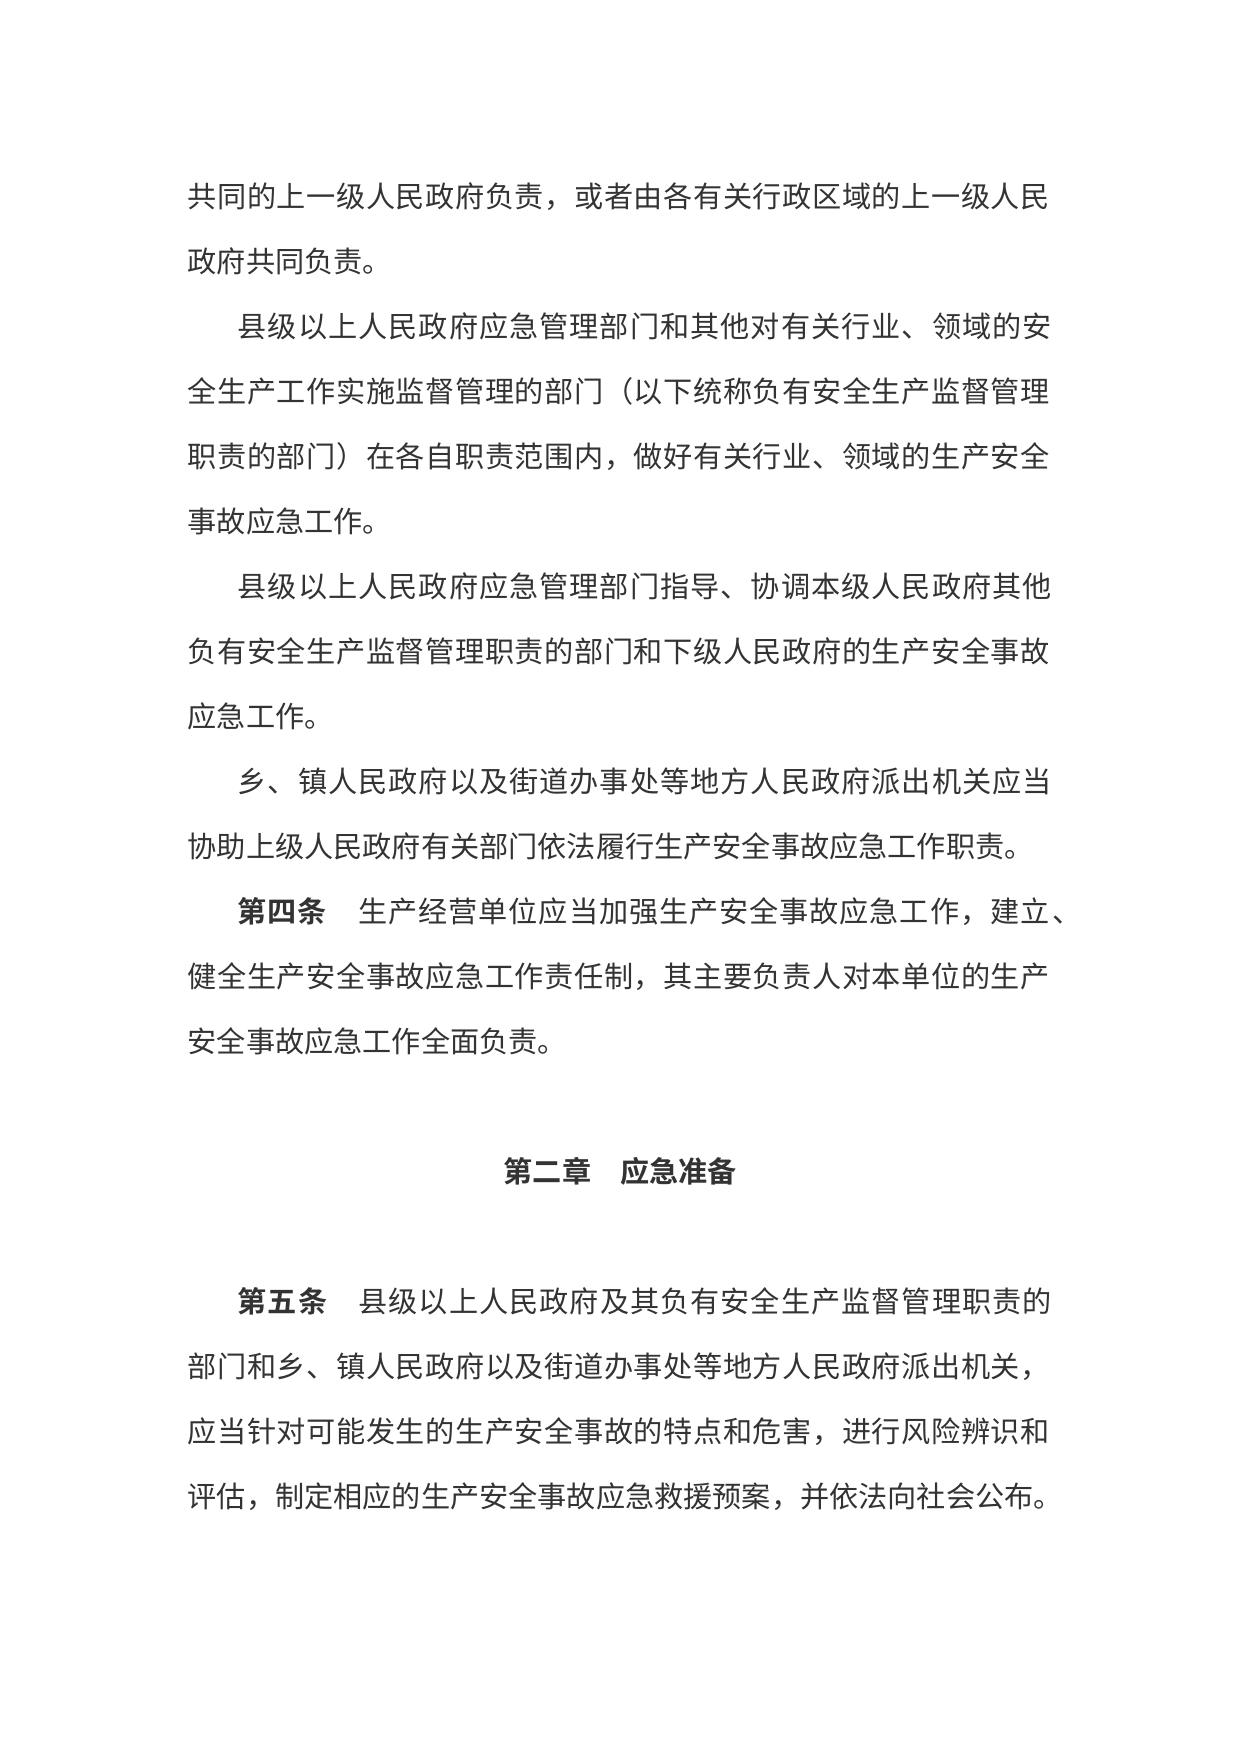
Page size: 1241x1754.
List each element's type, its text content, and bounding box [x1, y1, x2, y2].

text 第二章 应急准备 [187, 1137, 1053, 1202]
text 县级以上人民政府应急管理部门和其他对有关行业、领域的安全生产工作实施监督管理的部门（以下统称负有安全生产监督管理职责的部门）在各自职责范围内，做好有关行业、领域的生产安全事故应急工作。 [187, 292, 1053, 552]
text 第四条 生产经营单位应当加强生产安全事故应急工作，建立、健全生产安全事故应急工作责任制，其主要负责人对本单位的生产安全事故应急工作全面负责。 [187, 877, 1053, 1072]
text 县级以上人民政府应急管理部门指导、协调本级人民政府其他负有安全生产监督管理职责的部门和下级人民政府的生产安全事故应急工作。 [187, 552, 1053, 747]
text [187, 162, 1053, 292]
text 第五条 县级以上人民政府及其负有安全生产监督管理职责的部门和乡、镇人民政府以及街道办事处等地方人民政府派出机关，应当针对可能发生的生产安全事故的特点和危害，进行风险辨识和评估，制定相应的生产安全事故应急救援预案，并依法向社会公布。 [187, 1267, 1053, 1527]
text 乡、镇人民政府以及街道办事处等地方人民政府派出机关应当协助上级人民政府有关部门依法履行生产安全事故应急工作职责。 [187, 747, 1053, 877]
